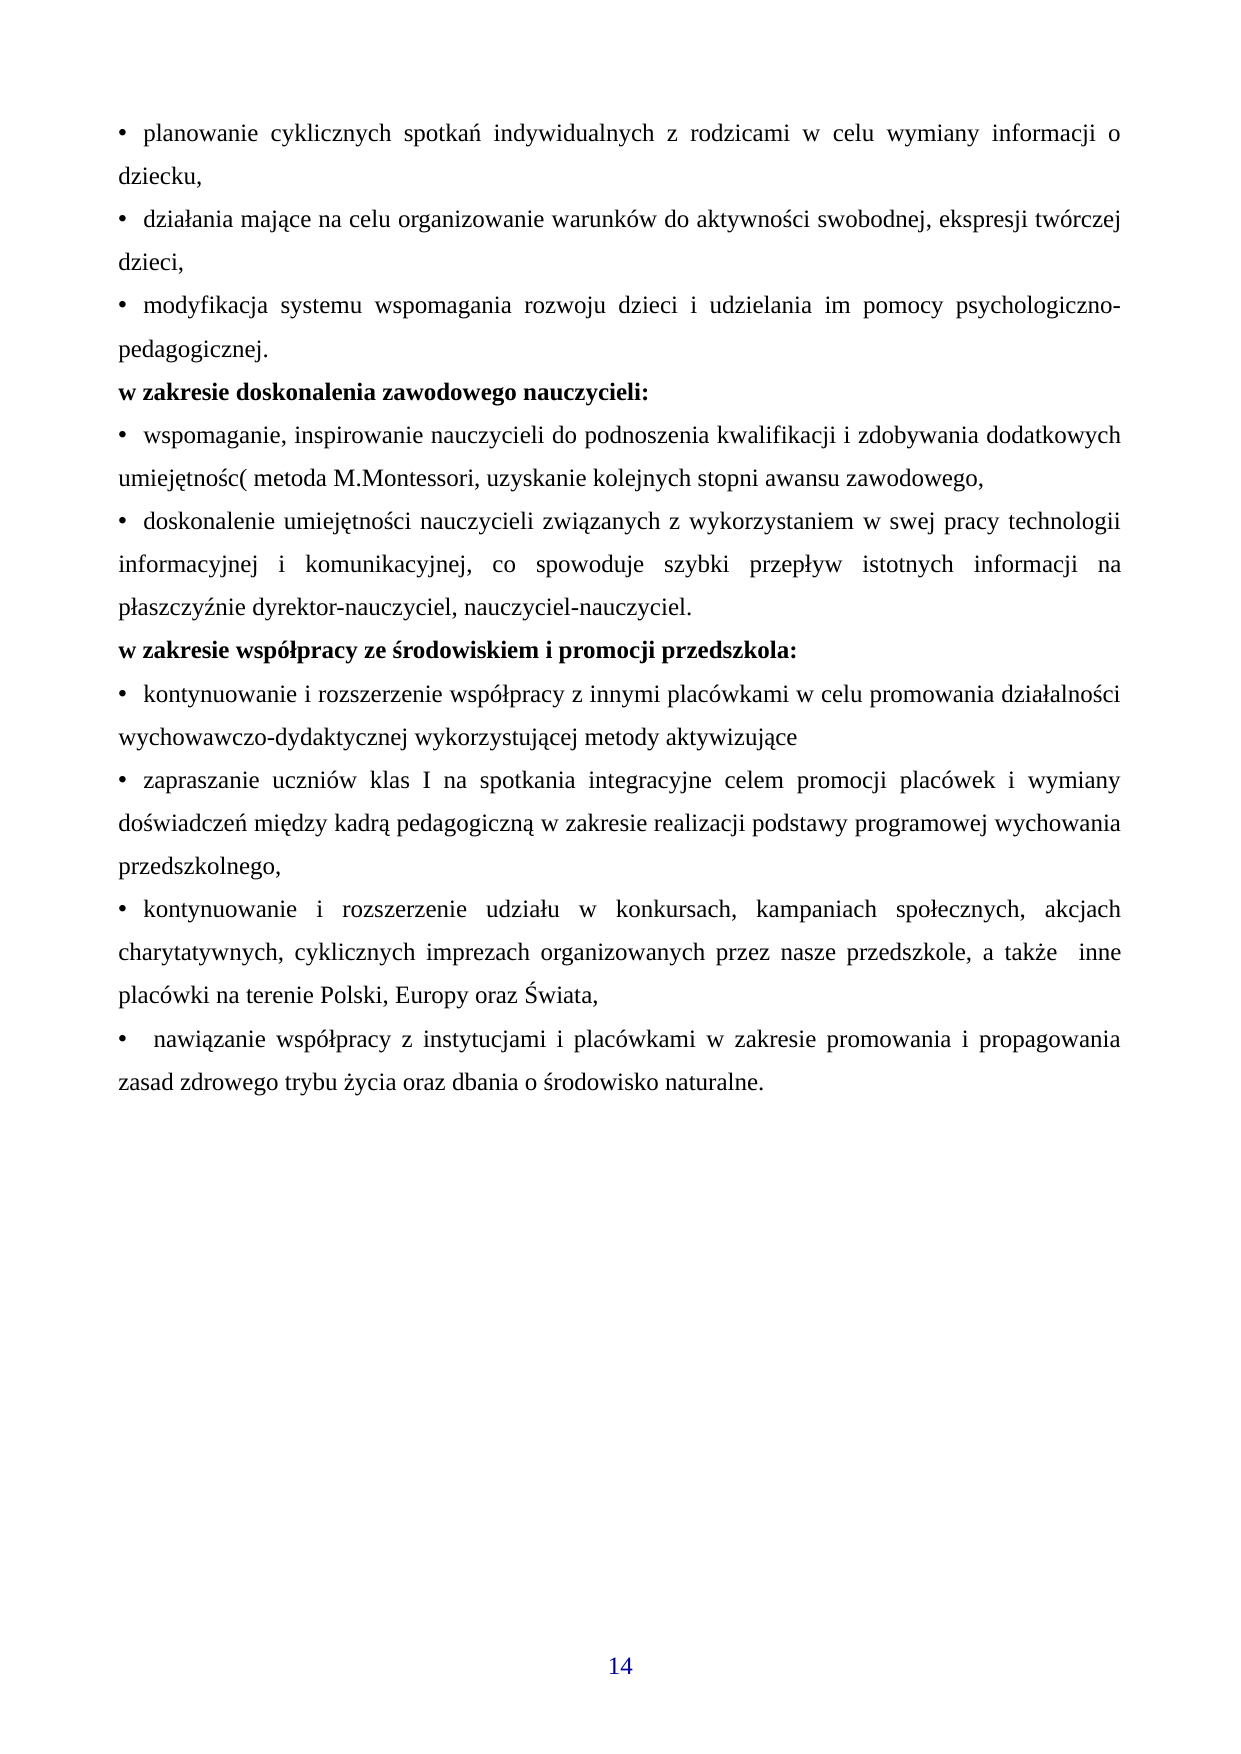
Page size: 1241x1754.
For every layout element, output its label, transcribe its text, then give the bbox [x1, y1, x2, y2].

text w zakresie współpracy ze środowiskiem i promocji przedszkola: [118, 636, 1122, 664]
list modyfikacja systemu wspomagania rozwoju dzieci i udzielania im pomocy psychologiczno-pedagogicznej. [118, 291, 1122, 362]
text w zakresie doskonalenia zawodowego nauczycieli: [118, 377, 1122, 406]
list wspomaganie, inspirowanie nauczycieli do podnoszenia kwalifikacji i zdobywania dodatkowych umiejętnośc( metoda M.Montessori, uzyskanie kolejnych stopni awansu zawodowego, [118, 420, 1122, 492]
list planowanie cyklicznych spotkań indywidualnych z rodzicami w celu wymiany informacji o dziecku, [118, 118, 1122, 190]
list kontynuowanie i rozszerzenie udziału w konkursach, kampaniach społecznych, akcjach charytatywnych, cyklicznych imprezach organizowanych przez nasze przedszkole, a także inne placówki na terenie Polski, Europy oraz Świata, [118, 894, 1122, 1009]
list działania mające na celu organizowanie warunków do aktywności swobodnej, ekspresji twórczej dzieci, [118, 204, 1122, 276]
list kontynuowanie i rozszerzenie współpracy z innymi placówkami w celu promowania działalności wychowawczo-dydaktycznej wykorzystującej metody aktywizujące [118, 679, 1122, 751]
list zapraszanie uczniów klas I na spotkania integracyjne celem promocji placówek i wymiany doświadczeń między kadrą pedagogiczną w zakresie realizacji podstawy programowej wychowania przedszkolnego, [118, 765, 1122, 880]
list nawiązanie współpracy z instytucjami i placówkami w zakresie promowania i propagowania zasad zdrowego trybu życia oraz dbania o środowisko naturalne. [118, 1024, 1122, 1096]
list doskonalenie umiejętności nauczycieli związanych z wykorzystaniem w swej pracy technologii informacyjnej i komunikacyjnej, co spowoduje szybki przepływ istotnych informacji na płaszczyźnie dyrektor-nauczyciel, nauczyciel-nauczyciel. [118, 506, 1122, 621]
